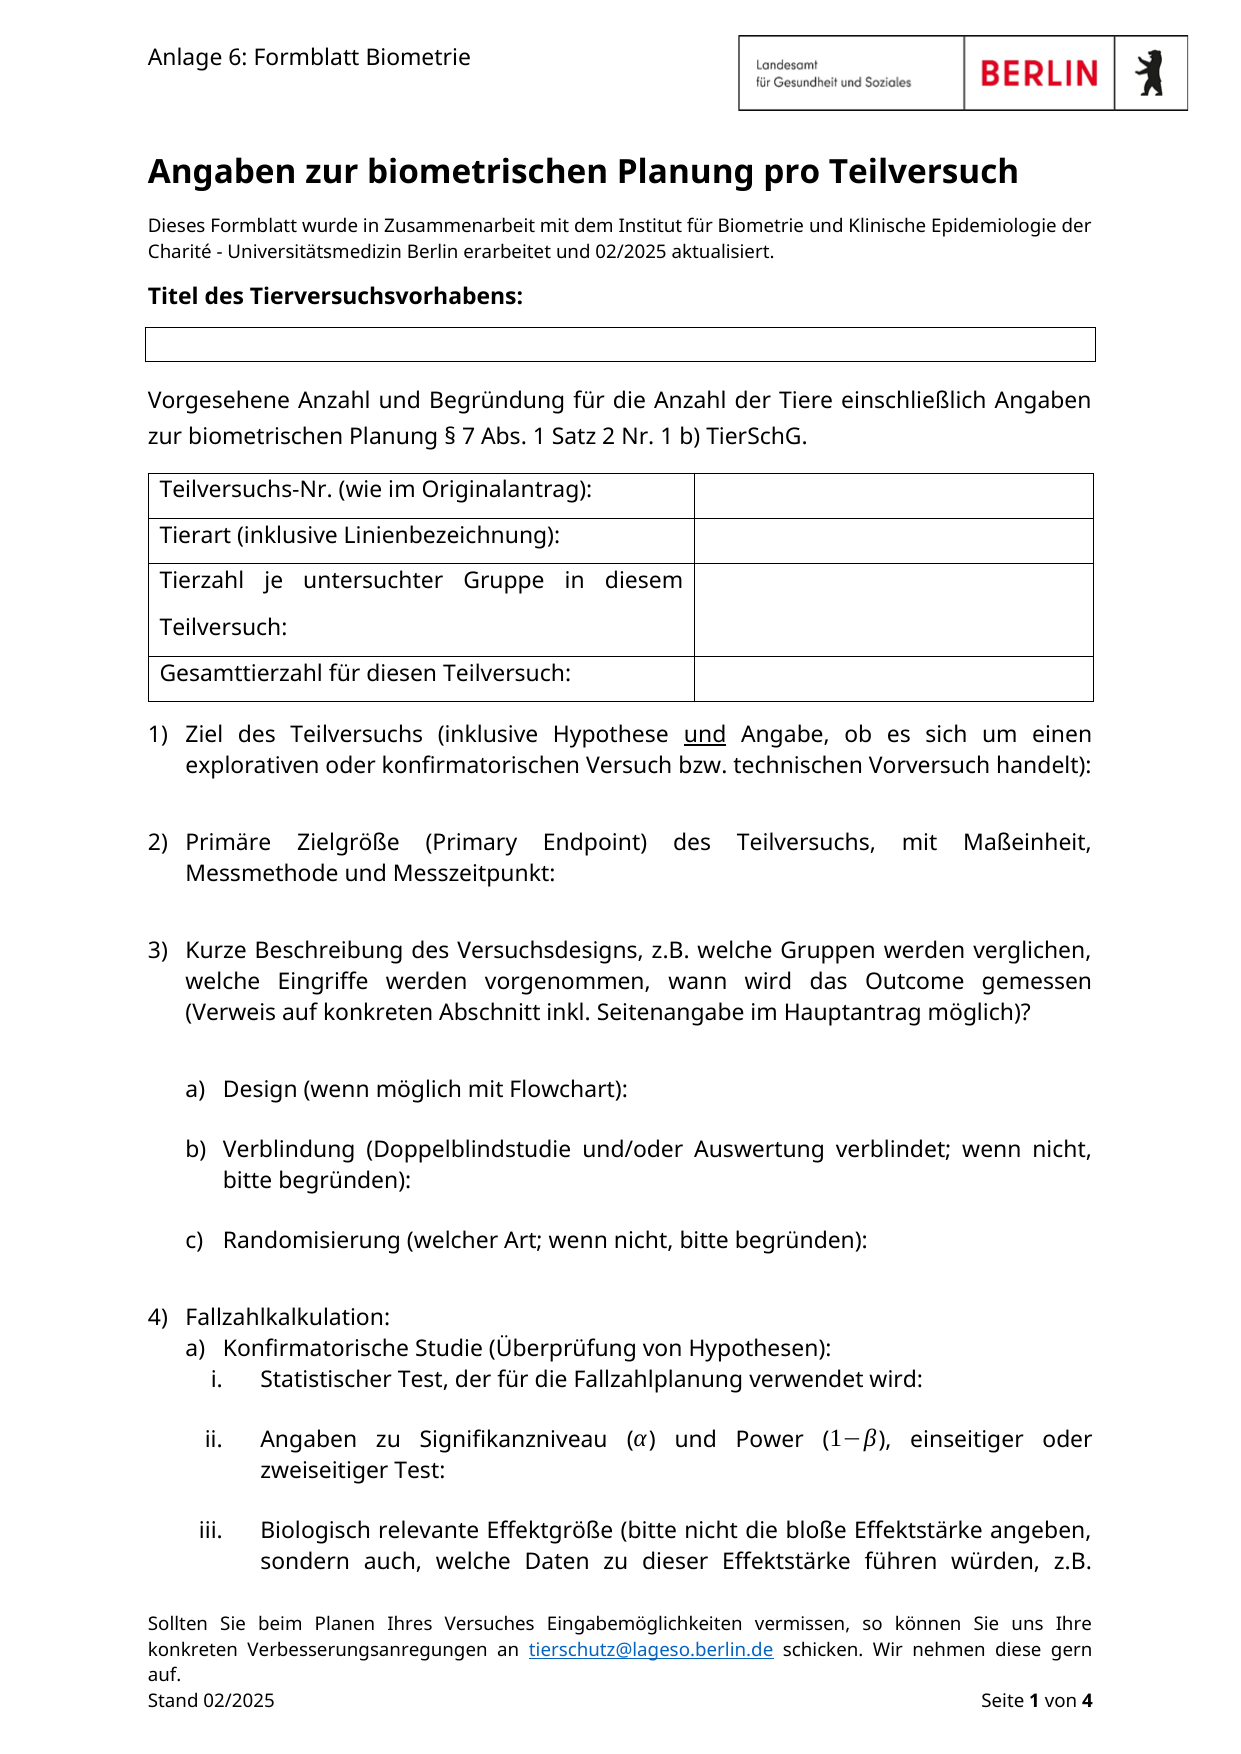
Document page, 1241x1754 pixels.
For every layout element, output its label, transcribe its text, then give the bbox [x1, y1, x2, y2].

table_cell [695, 657, 1093, 701]
text Dieses Formblatt wurde in Zusammenarbeit mit dem Institut für Biometrie und Klinische Epidemiologie der Charité - Universitätsmedizin Berlin erarbeitet und 02/2025 aktualisiert. [148, 212, 1093, 263]
table_cell [695, 519, 1093, 563]
list Verblindung (Doppelblindstudie und/oder Auswertung verblindet; wenn nicht, bitte begründen): [185, 1133, 1093, 1195]
table_cell Gesamttierzahl für diesen Teilversuch: [149, 657, 694, 701]
list Randomisierung (welcher Art; wenn nicht, bitte begründen): [185, 1224, 1093, 1255]
table_cell Tierart (inklusive Linienbezeichnung): [149, 519, 694, 563]
list Fallzahlkalkulation: [148, 1300, 1093, 1332]
text Angaben zur biometrischen Planung pro Teilversuch [148, 148, 1093, 193]
table_cell [695, 564, 1093, 656]
table_header Teilversuchs-Nr. (wie im Originalantrag): [149, 474, 694, 518]
text Vorgesehene Anzahl und Begründung für die Anzahl der Tiere einschließlich Angaben zur biometrischen Planung § 7 Abs. 1 Satz 2 Nr. 1 b) TierSchG. [148, 384, 1093, 451]
list Kurze Beschreibung des Versuchsdesigns, z.B. welche Gruppen werden verglichen, welche Eingriffe werden vorgenommen, wann wird das Outcome gemessen (Verweis auf konkreten Abschnitt inkl. Seitenangabe im Hauptantrag möglich)? [148, 934, 1093, 1027]
table_cell Tierzahl je untersuchter Gruppe in diesem Teilversuch: [149, 564, 694, 656]
list Angaben zu Signifikanzniveau () und Power (), einseitiger oder zweiseitiger Test: [223, 1423, 1093, 1485]
list Statistischer Test, der für die Fallzahlplanung verwendet wird: [223, 1363, 1093, 1394]
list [223, 1513, 1093, 1576]
table_header [695, 474, 1093, 518]
list Konfirmatorische Studie (Überprüfung von Hypothesen): [185, 1332, 1093, 1363]
picture [738, 35, 1189, 111]
list Ziel des Teilversuchs (inklusive Hypothese und Angabe, ob es sich um einen explorativen oder konfirmatorischen Versuch bzw. technischen Vorversuch handelt): [148, 718, 1093, 780]
list Primäre Zielgröße (Primary Endpoint) des Teilversuchs, mit Maßeinheit, Messmethode und Messzeitpunkt: [148, 826, 1093, 888]
text Titel des Tierversuchsvorhabens: [148, 280, 1093, 311]
list Design (wenn möglich mit Flowchart): [185, 1073, 1093, 1104]
